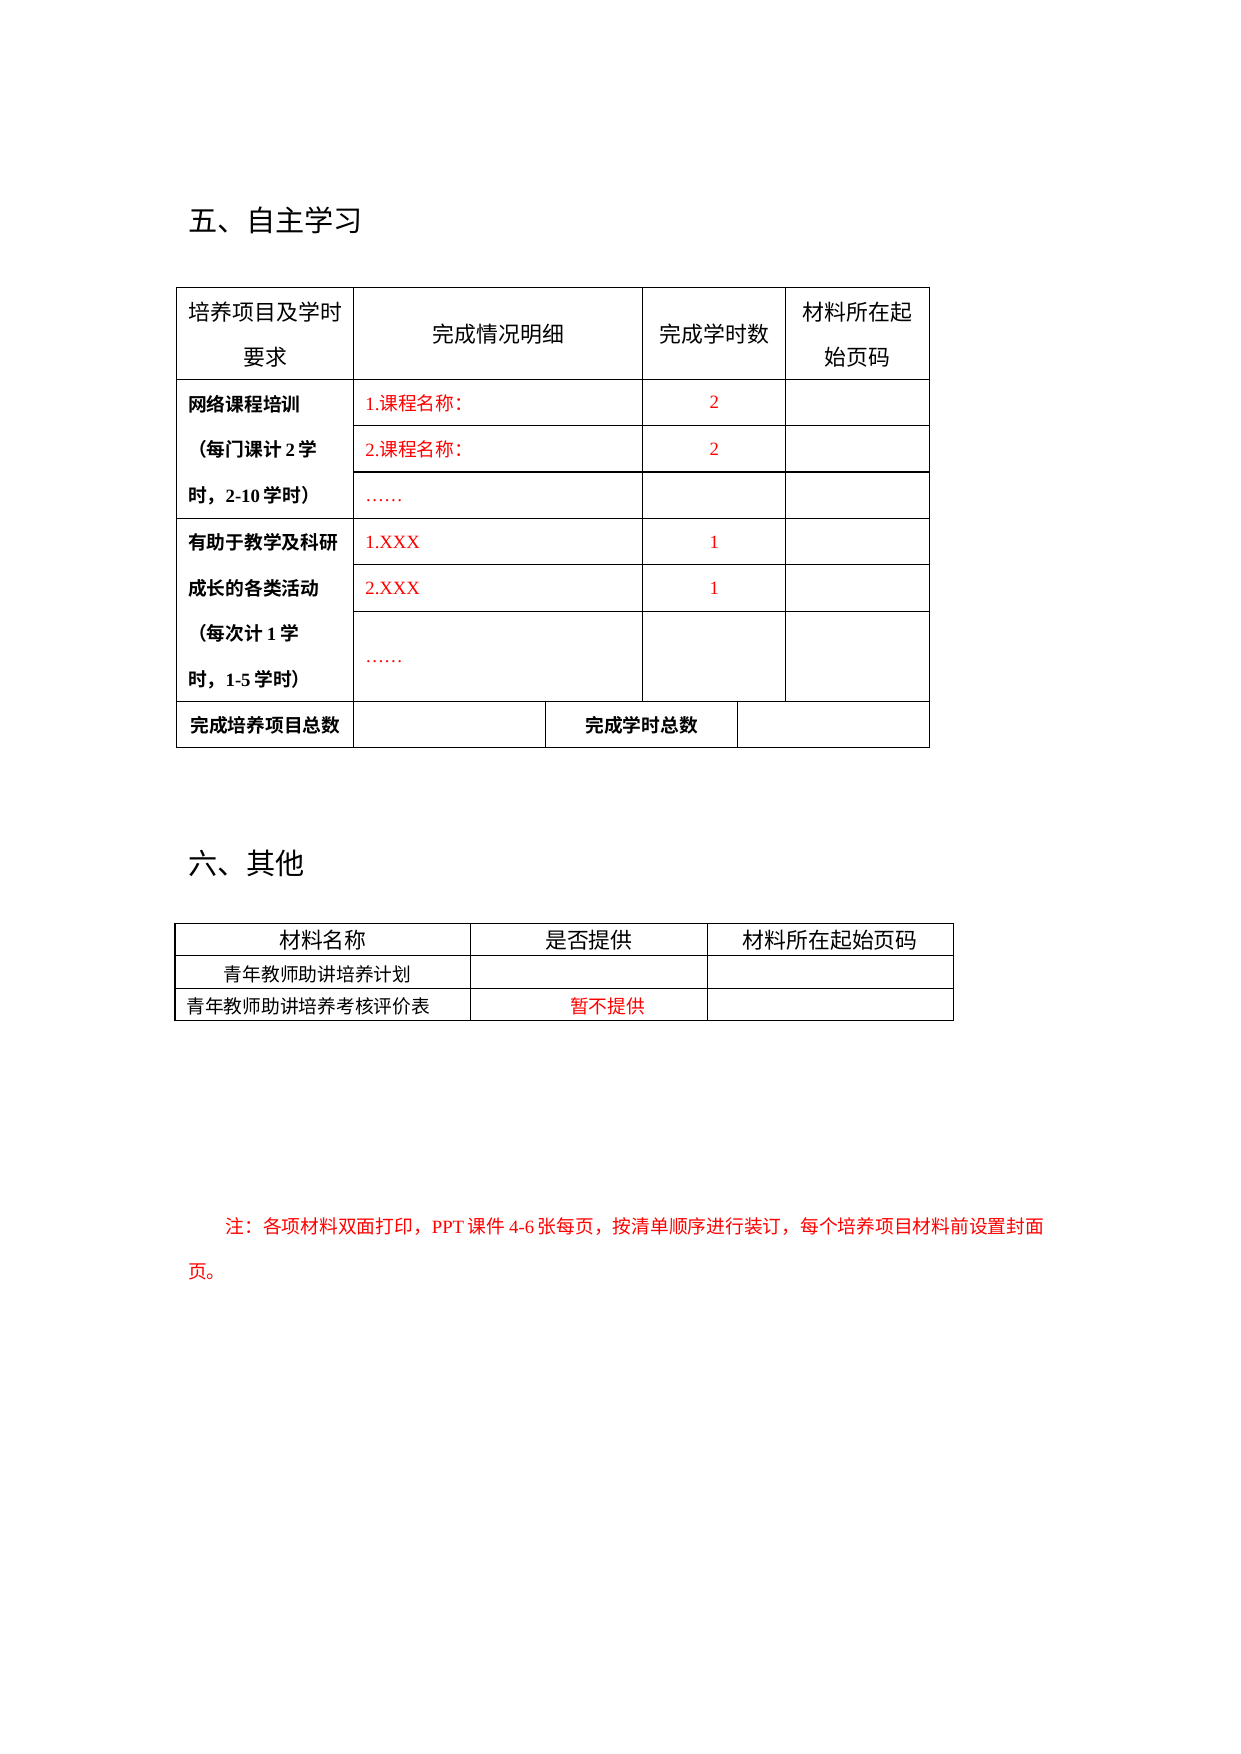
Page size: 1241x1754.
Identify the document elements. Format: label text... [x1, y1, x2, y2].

table_cell [643, 612, 785, 701]
table_cell 1 [643, 565, 785, 611]
table_cell 2.XXX [354, 565, 642, 611]
table_header 材料所在起始页码 [708, 924, 953, 955]
text 注：各项材料双面打印，PPT课件4-6张每页，按清单顺序进行装订，每个培养项目材料前设置封面页。 [188, 1202, 1052, 1293]
table_cell 网络课程培训 （每门课计2学时，2-10学时） [177, 380, 353, 518]
table_cell 1 [643, 519, 785, 564]
table_cell [471, 956, 707, 987]
table_header 是否提供 [471, 924, 707, 955]
table_cell [786, 380, 929, 425]
table_cell 1.XXX [354, 519, 642, 564]
table_cell 2.课程名称： [354, 426, 642, 471]
table_header 材料名称 [176, 924, 470, 955]
table_cell [786, 612, 929, 701]
table_cell [643, 473, 785, 518]
table_header 材料所在起始页码 [786, 288, 929, 378]
table_cell …… [354, 612, 642, 701]
table_cell 2 [643, 426, 785, 471]
table_cell [708, 989, 953, 1020]
table_cell 暂不提供 [471, 989, 707, 1020]
table_cell 青年教师助讲培养考核评价表 [176, 989, 470, 1020]
table_header 培养项目及学时要求 [177, 288, 353, 378]
table_cell [786, 426, 929, 471]
list 自主学习 [188, 196, 1052, 241]
table_cell [786, 565, 929, 611]
table_header 完成情况明细 [354, 288, 642, 378]
table_cell …… [354, 473, 642, 518]
table_cell [738, 702, 929, 747]
table_header 完成学时数 [643, 288, 785, 378]
table_cell 完成培养项目总数 [177, 702, 353, 747]
table_cell 2 [643, 380, 785, 425]
list 其他 [188, 839, 1052, 884]
table_cell 青年教师助讲培养计划 [176, 956, 470, 987]
table_cell 完成学时总数 [546, 702, 737, 747]
table_cell [354, 702, 545, 747]
table_cell 1.课程名称： [354, 380, 642, 425]
table_cell 有助于教学及科研成长的各类活动（每次计1学时，1-5学时） [177, 519, 353, 701]
table_cell [786, 519, 929, 564]
table_cell [708, 956, 953, 987]
table_cell [786, 473, 929, 518]
